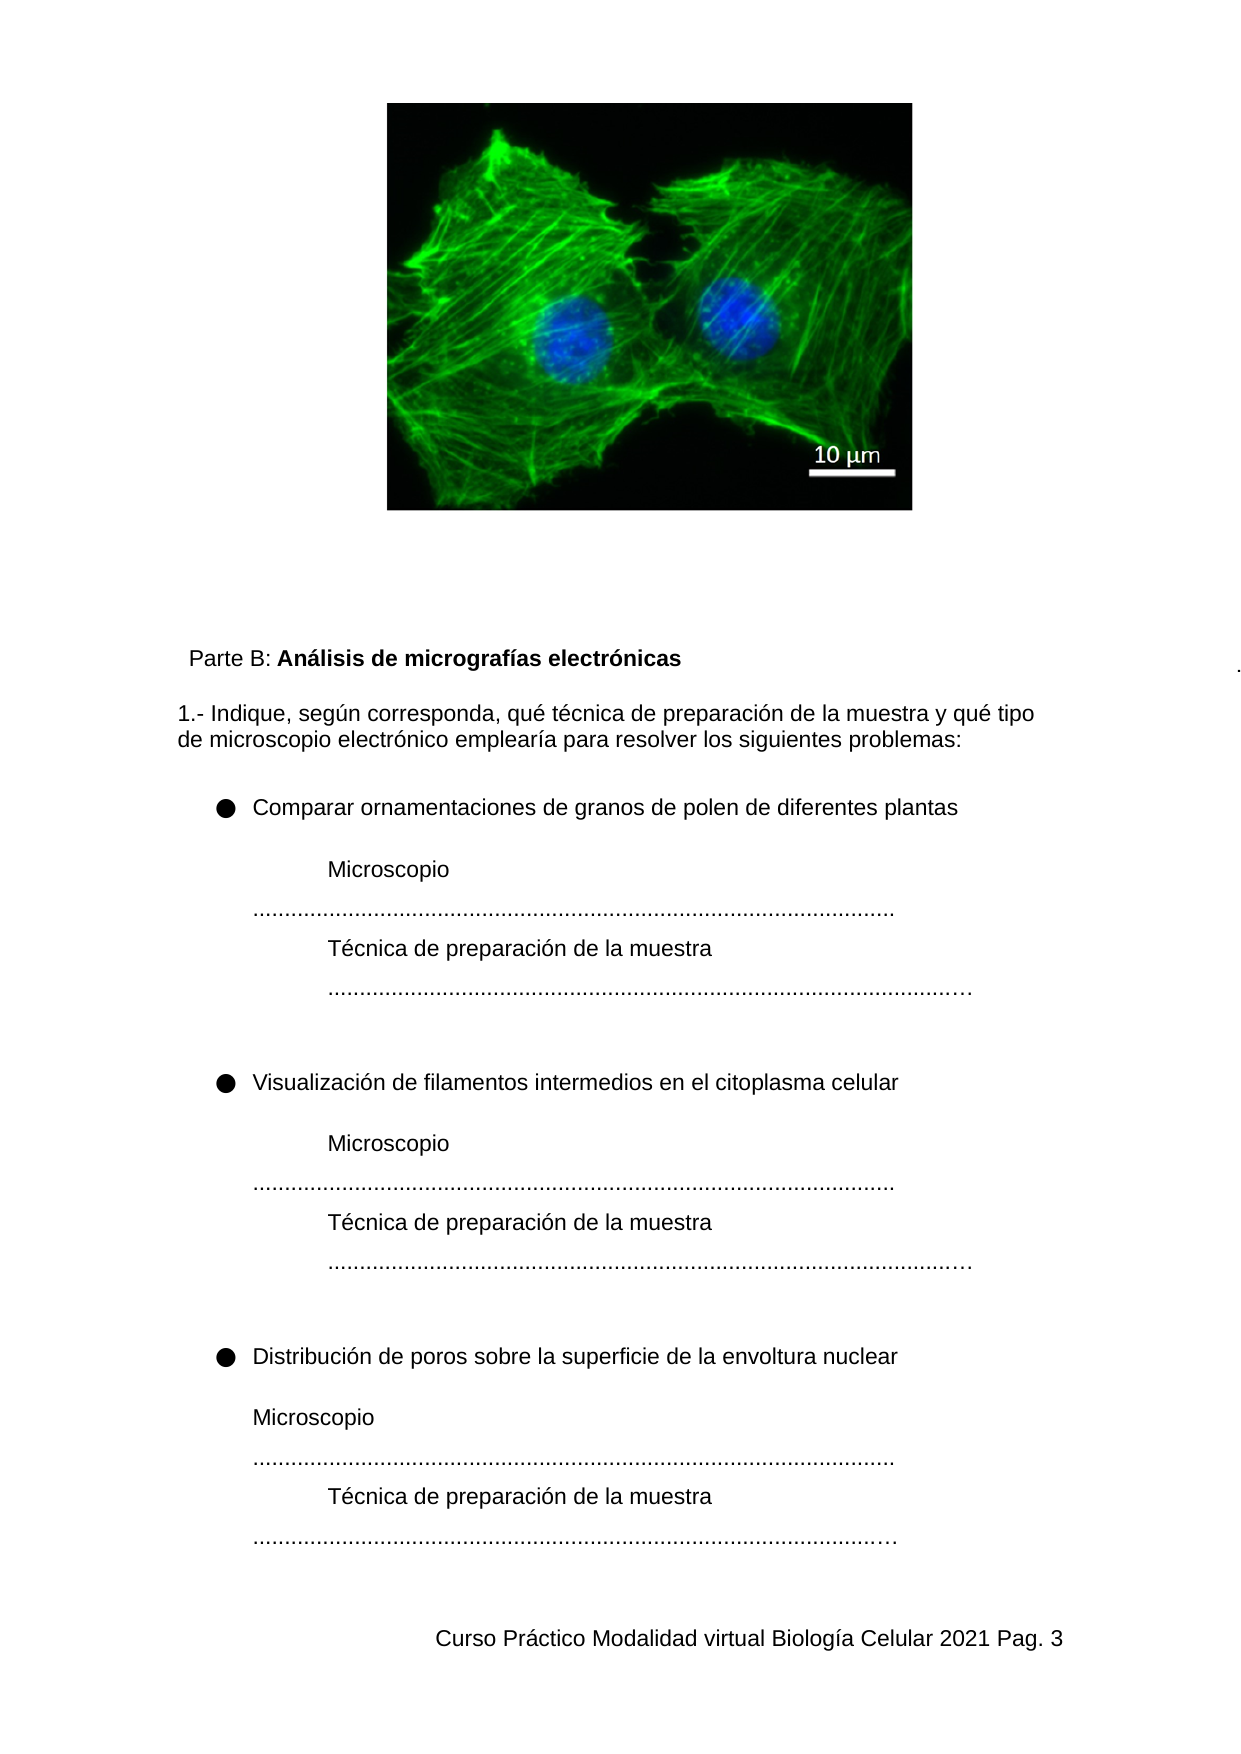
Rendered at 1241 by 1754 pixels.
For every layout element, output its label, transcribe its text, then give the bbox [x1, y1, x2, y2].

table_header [177, 104, 1123, 700]
text Microscopio [252, 856, 1063, 882]
text 1.- Indique, según corresponda, qué técnica de preparación de la muestra y qué tipo de microscopio electrónico emplearía para resolver los siguientes problemas: [177, 700, 1063, 752]
text Microscopio [252, 1404, 1063, 1431]
text Técnica de preparación de la muestra ..................................................................................................… [252, 934, 1063, 1000]
picture [386, 103, 914, 513]
text ..................................................................................................... [252, 895, 1063, 921]
text Microscopio [252, 1130, 1063, 1156]
list Visualización de filamentos intermedios en el citoplasma celular [215, 1053, 1063, 1104]
list Distribución de poros sobre la superficie de la envoltura nuclear [215, 1327, 1063, 1378]
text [252, 1444, 1063, 1470]
text ..................................................................................................… [252, 1523, 1063, 1549]
text Técnica de preparación de la muestra ..................................................................................................… [252, 1209, 1063, 1275]
text Técnica de preparación de la muestra [252, 1483, 1063, 1509]
text ..................................................................................................... [252, 1169, 1063, 1196]
list Comparar ornamentaciones de granos de polen de diferentes plantas [215, 779, 1063, 830]
